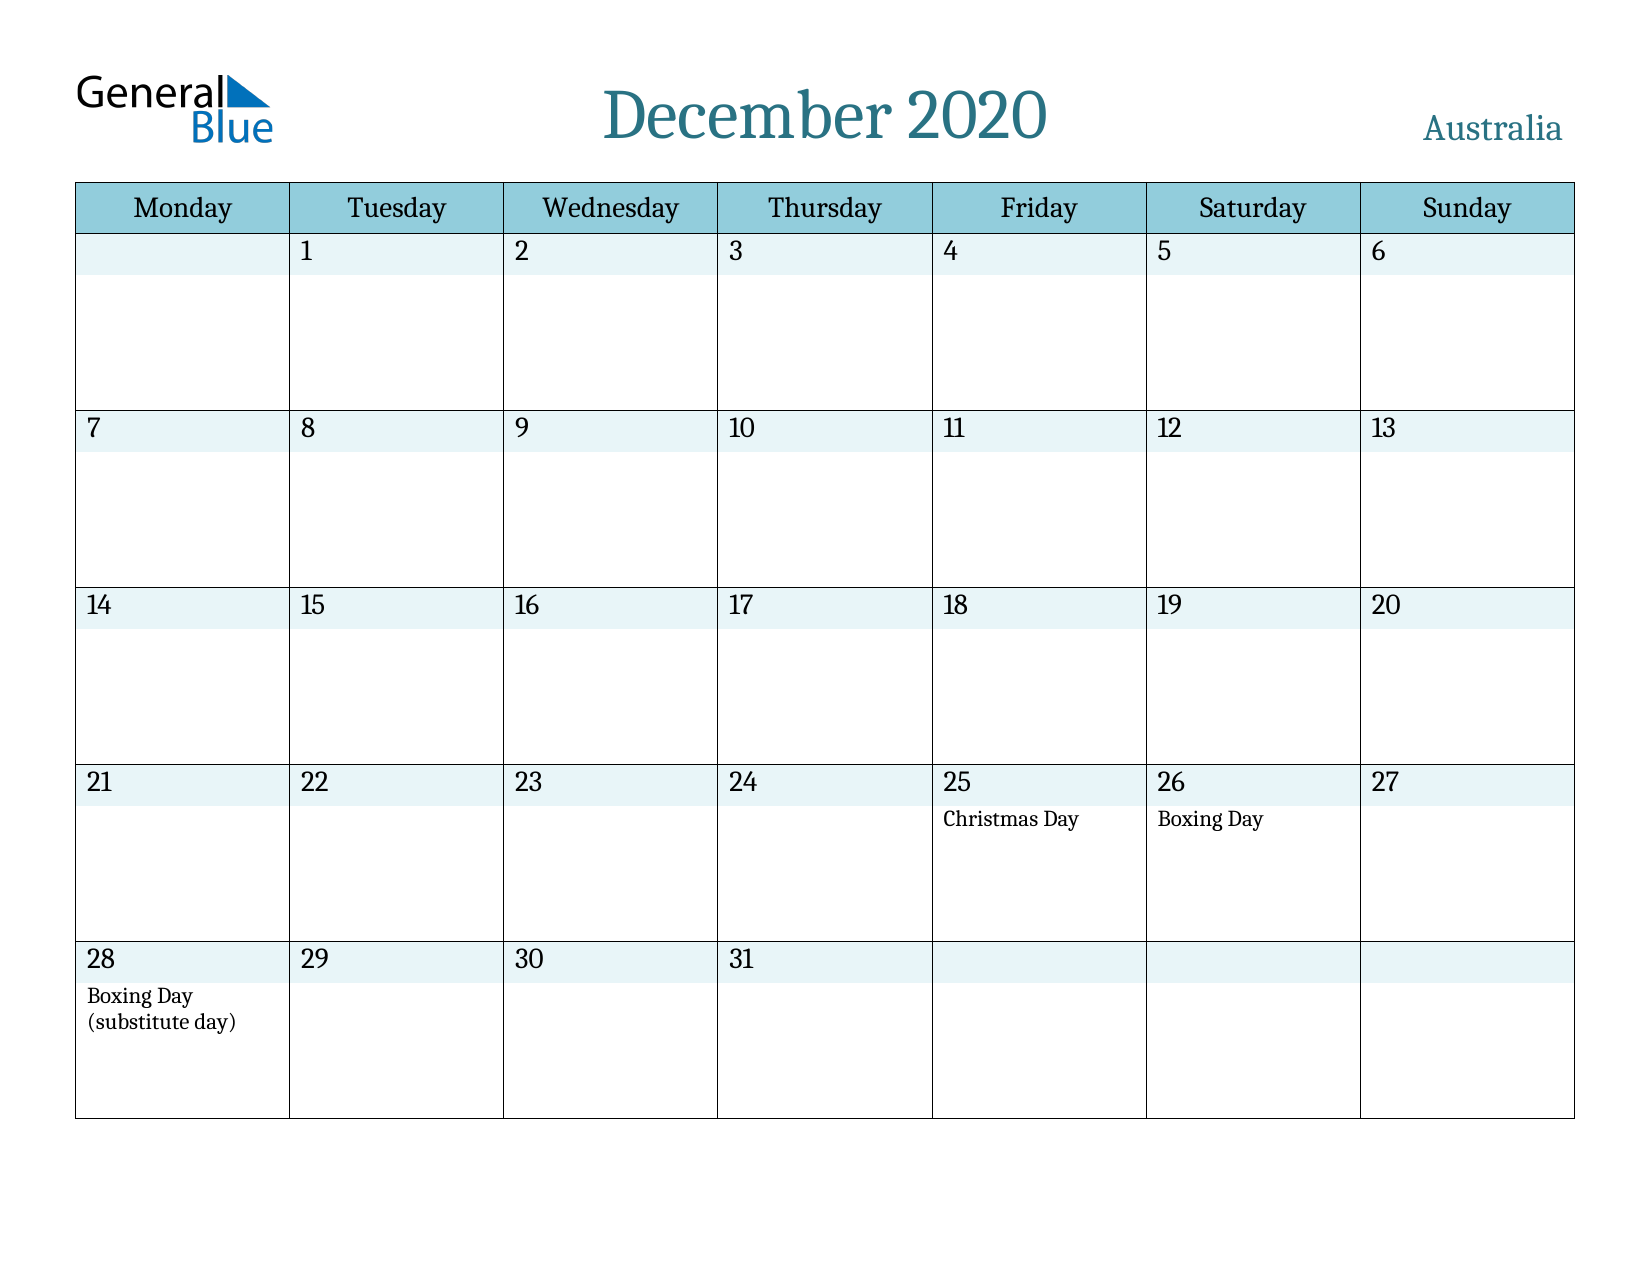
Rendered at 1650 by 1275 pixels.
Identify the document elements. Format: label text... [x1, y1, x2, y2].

table_cell [1361, 942, 1574, 983]
table_cell Tuesday [290, 183, 503, 233]
table_cell 11 [933, 411, 1146, 452]
table_cell 9 [504, 411, 717, 452]
table_cell Friday [933, 183, 1146, 233]
table_cell [76, 629, 289, 764]
table_cell [933, 275, 1146, 410]
table_cell 31 [718, 942, 932, 983]
table_cell [933, 983, 1146, 1118]
table_cell [1147, 942, 1360, 983]
table_cell [290, 452, 503, 587]
table_cell [504, 806, 717, 941]
table_cell 25 [933, 765, 1146, 806]
table_cell 17 [718, 588, 932, 629]
table_cell [1147, 275, 1360, 410]
table_cell Boxing Day [1147, 806, 1360, 941]
table_cell 7 [76, 411, 289, 452]
table_cell 6 [1361, 234, 1574, 275]
table_cell 28 [76, 942, 289, 983]
table_cell 19 [1147, 588, 1360, 629]
table_cell 4 [933, 234, 1146, 275]
table_cell [1361, 806, 1574, 941]
table_cell Christmas Day [933, 806, 1146, 941]
table_cell 1 [290, 234, 503, 275]
table_cell 23 [504, 765, 717, 806]
table_cell [504, 983, 717, 1118]
table_cell [504, 452, 717, 587]
table_cell [1361, 983, 1574, 1118]
table_cell 29 [290, 942, 503, 983]
table_cell Sunday [1361, 183, 1574, 233]
table_cell 8 [290, 411, 503, 452]
table_cell 16 [504, 588, 717, 629]
table_header December 2020 [504, 75, 1146, 182]
table_cell [718, 983, 932, 1118]
table_cell 3 [718, 234, 932, 275]
table_cell 18 [933, 588, 1146, 629]
table_cell 10 [718, 411, 932, 452]
table_cell [76, 234, 289, 275]
table_header Australia [1146, 75, 1574, 182]
table_cell 26 [1147, 765, 1360, 806]
table_cell [718, 452, 932, 587]
table_cell [1147, 983, 1360, 1118]
table_cell [504, 275, 717, 410]
table_cell 14 [76, 588, 289, 629]
table_cell [1147, 452, 1360, 587]
table_cell [718, 806, 932, 941]
table_cell [290, 275, 503, 410]
table_cell [76, 452, 289, 587]
table_cell 13 [1361, 411, 1574, 452]
table_cell Monday [76, 183, 289, 233]
table_cell [76, 806, 289, 941]
picture [77, 75, 273, 143]
table_cell Saturday [1147, 183, 1360, 233]
table_cell [290, 806, 503, 941]
table_cell Thursday [718, 183, 932, 233]
table_cell [1361, 629, 1574, 764]
table_cell [76, 275, 289, 410]
table_header [76, 75, 503, 182]
table_cell [290, 983, 503, 1118]
table_cell [933, 452, 1146, 587]
table_cell Wednesday [504, 183, 717, 233]
table_cell 27 [1361, 765, 1574, 806]
table_cell [933, 629, 1146, 764]
table_cell [504, 629, 717, 764]
table_cell 24 [718, 765, 932, 806]
table_cell 21 [76, 765, 289, 806]
table_cell 22 [290, 765, 503, 806]
table_cell 30 [504, 942, 717, 983]
table_cell [290, 629, 503, 764]
table_cell Boxing Day (substitute day) [76, 983, 289, 1118]
table_cell [1147, 629, 1360, 764]
table_cell [933, 942, 1146, 983]
table_cell [718, 275, 932, 410]
table_cell [1361, 275, 1574, 410]
table_cell 15 [290, 588, 503, 629]
table_cell 5 [1147, 234, 1360, 275]
table_cell 20 [1361, 588, 1574, 629]
table_cell 2 [504, 234, 717, 275]
table_cell [718, 629, 932, 764]
table_cell [1361, 452, 1574, 587]
table_cell 12 [1147, 411, 1360, 452]
